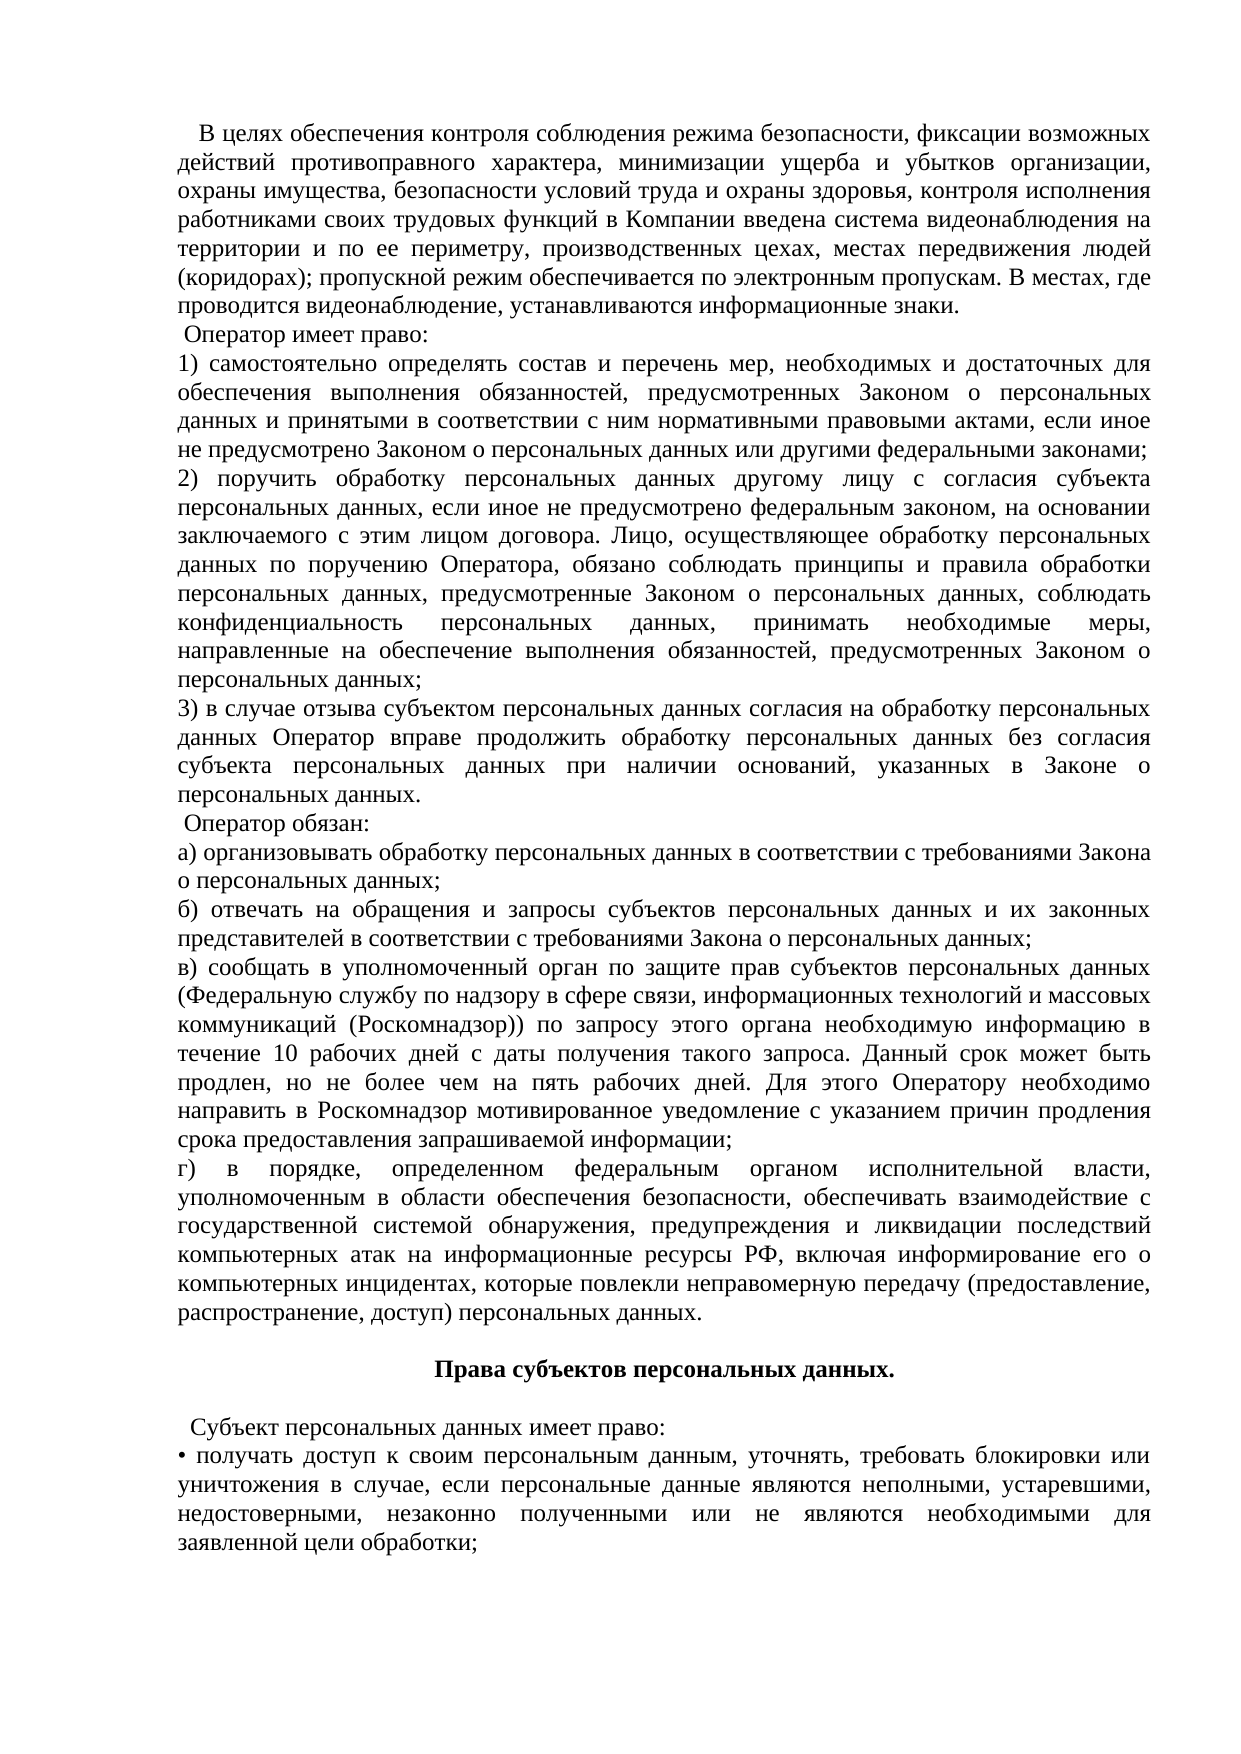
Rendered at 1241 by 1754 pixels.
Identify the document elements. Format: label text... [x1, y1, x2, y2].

text 2) поручить обработку персональных данных другому лицу с согласия субъекта персональных данных, если иное не предусмотрено федеральным законом, на основании заключаемого с этим лицом договора. Лицо, осуществляющее обработку персональных данных по поручению Оператора, обязано соблюдать принципы и правила обработки персональных данных, предусмотренные Законом о персональных данных, соблюдать конфиденциальность персональных данных, принимать необходимые меры, направленные на обеспечение выполнения обязанностей, предусмотренных Законом о персональных данных; [177, 463, 1152, 693]
text Права субъектов персональных данных. [177, 1354, 1152, 1383]
text 3) в случае отзыва субъектом персональных данных согласия на обработку персональных данных Оператор вправе продолжить обработку персональных данных без согласия субъекта персональных данных при наличии оснований, указанных в Законе о персональных данных. [177, 693, 1152, 808]
text • получать доступ к своим персональным данным, уточнять, требовать блокировки или уничтожения в случае, если персональные данные являются неполными, устаревшими, недостоверными, незаконно полученными или не являются необходимыми для заявленной цели обработки; [177, 1441, 1152, 1556]
text В целях обеспечения контроля соблюдения режима безопасности, фиксации возможных действий противоправного характера, минимизации ущерба и убытков организации, охраны имущества, безопасности условий труда и охраны здоровья, контроля исполнения работниками своих трудовых функций в Компании введена система видеонаблюдения на территории и по ее периметру, производственных цехах, местах передвижения людей (коридорах); пропускной режим обеспечивается по электронным пропускам. В местах, где проводится видеонаблюдение, устанавливаются информационные знаки. [177, 118, 1152, 319]
text Субъект персональных данных имеет право: [177, 1412, 1152, 1441]
text а) организовывать обработку персональных данных в соответствии с требованиями Закона о персональных данных; [177, 837, 1152, 894]
text в) сообщать в уполномоченный орган по защите прав субъектов персональных данных (Федеральную службу по надзору в сфере связи, информационных технологий и массовых коммуникаций (Роскомнадзор)) по запросу этого органа необходимую информацию в течение 10 рабочих дней с даты получения такого запроса. Данный срок может быть продлен, но не более чем на пять рабочих дней. Для этого Оператору необходимо направить в Роскомнадзор мотивированное уведомление с указанием причин продления срока предоставления запрашиваемой информации; [177, 952, 1152, 1153]
text Оператор обязан: [177, 808, 1152, 837]
text б) отвечать на обращения и запросы субъектов персональных данных и их законных представителей в соответствии с требованиями Закона о персональных данных; [177, 894, 1152, 952]
text 1) самостоятельно определять состав и перечень мер, необходимых и достаточных для обеспечения выполнения обязанностей, предусмотренных Законом о персональных данных и принятыми в соответствии с ним нормативными правовыми актами, если иное не предусмотрено Законом о персональных данных или другими федеральными законами; [177, 348, 1152, 463]
text г) в порядке, определенном федеральным органом исполнительной власти, уполномоченным в области обеспечения безопасности, обеспечивать взаимодействие с государственной системой обнаружения, предупреждения и ликвидации последствий компьютерных атак на информационные ресурсы РФ, включая информирование его о компьютерных инцидентах, которые повлекли неправомерную передачу (предоставление, распространение, доступ) персональных данных. [177, 1153, 1152, 1326]
text Оператор имеет право: [177, 319, 1152, 348]
